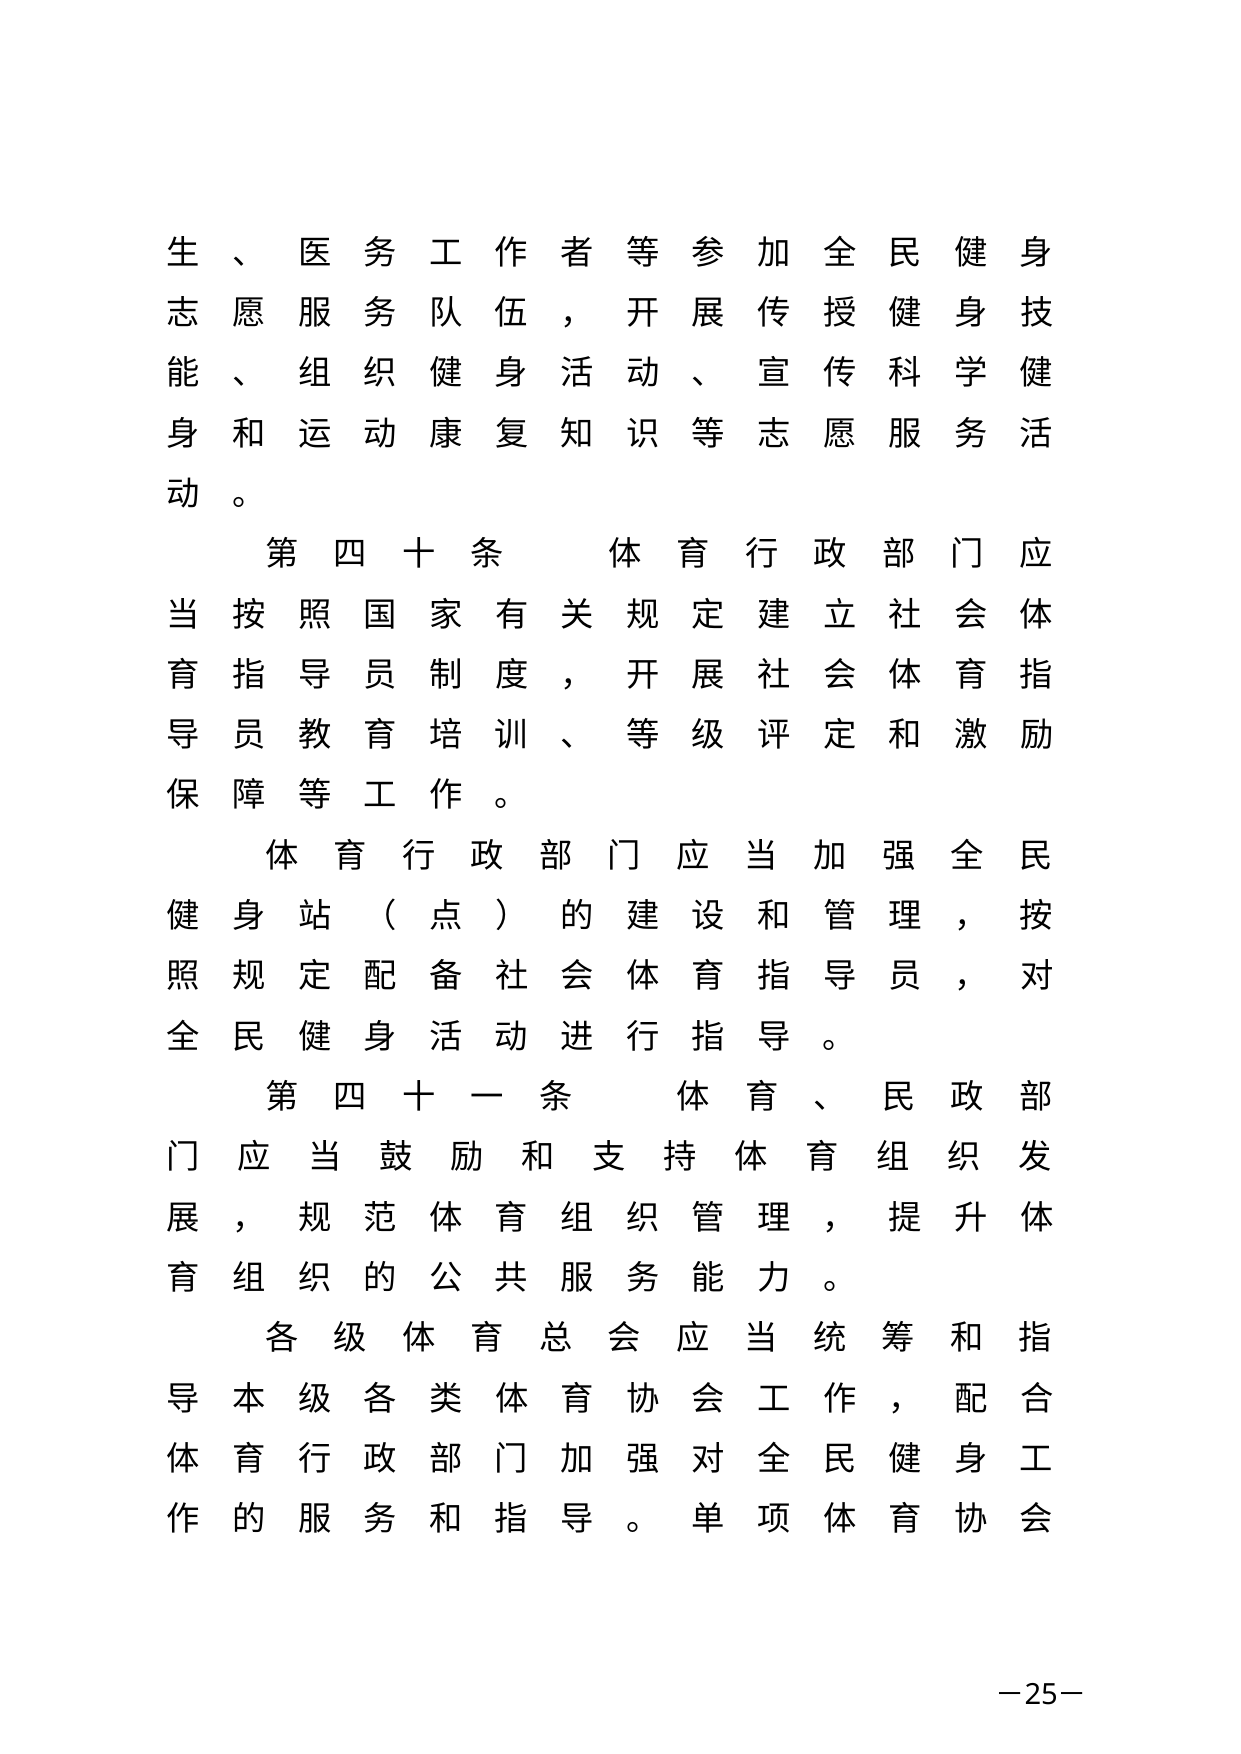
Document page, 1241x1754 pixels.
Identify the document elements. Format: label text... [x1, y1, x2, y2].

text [167, 1305, 1085, 1546]
text 第四十条 体育行政部门应当按照国家有关规定建立社会体育指导员制度，开展社会体育指导员教育培训、等级评定和激励保障等工作。 [167, 521, 1085, 822]
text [167, 219, 1085, 521]
text 第四十一条 体育、民政部门应当鼓励和支持体育组织发展，规范体育组织管理，提升体育组织的公共服务能力。 [167, 1064, 1085, 1305]
text 体育行政部门应当加强全民健身站（点）的建设和管理，按照规定配备社会体育指导员，对全民健身活动进行指导。 [167, 822, 1085, 1064]
